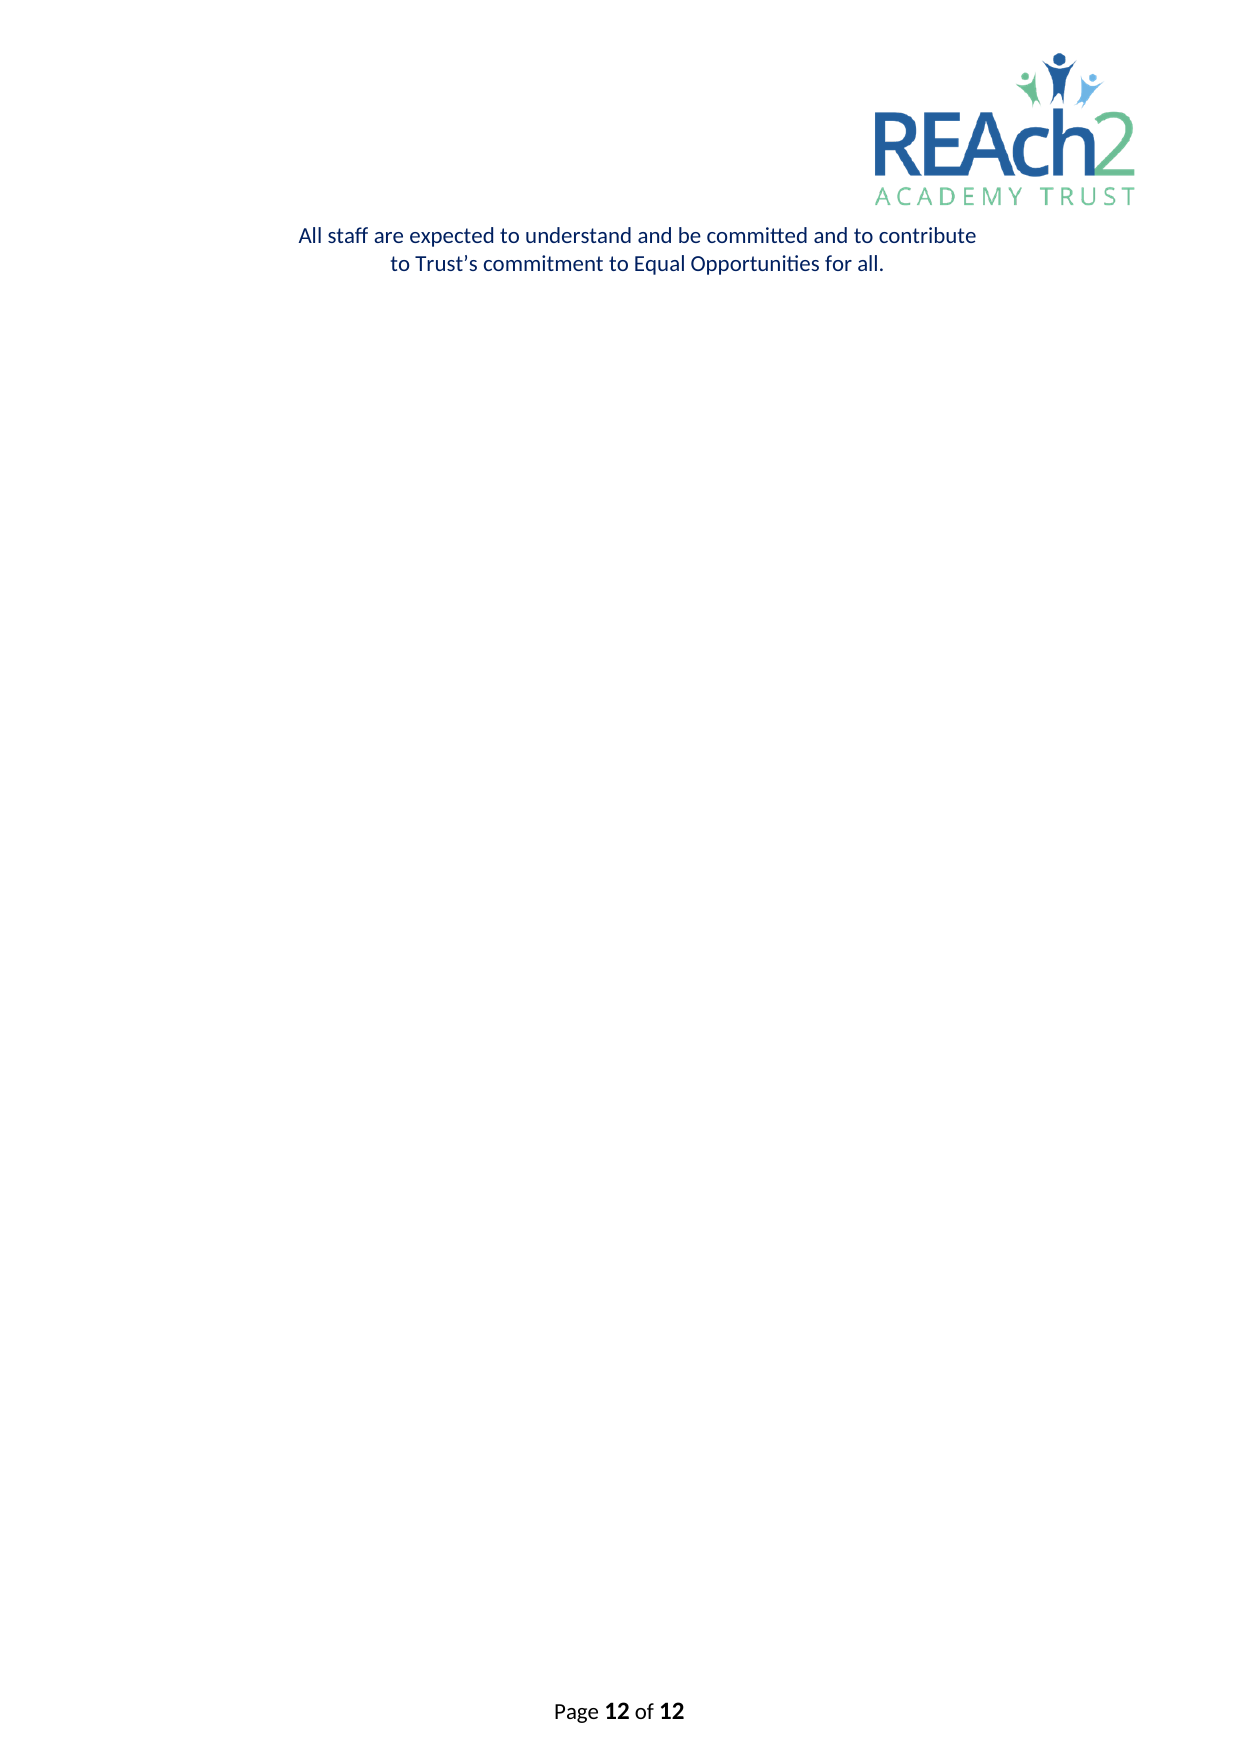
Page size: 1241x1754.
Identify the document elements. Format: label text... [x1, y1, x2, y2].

picture [871, 51, 1135, 205]
text All staff are expected to understand and be committed and to contribute to Trust’s commitment to Equal Opportunities for all. [298, 221, 977, 277]
